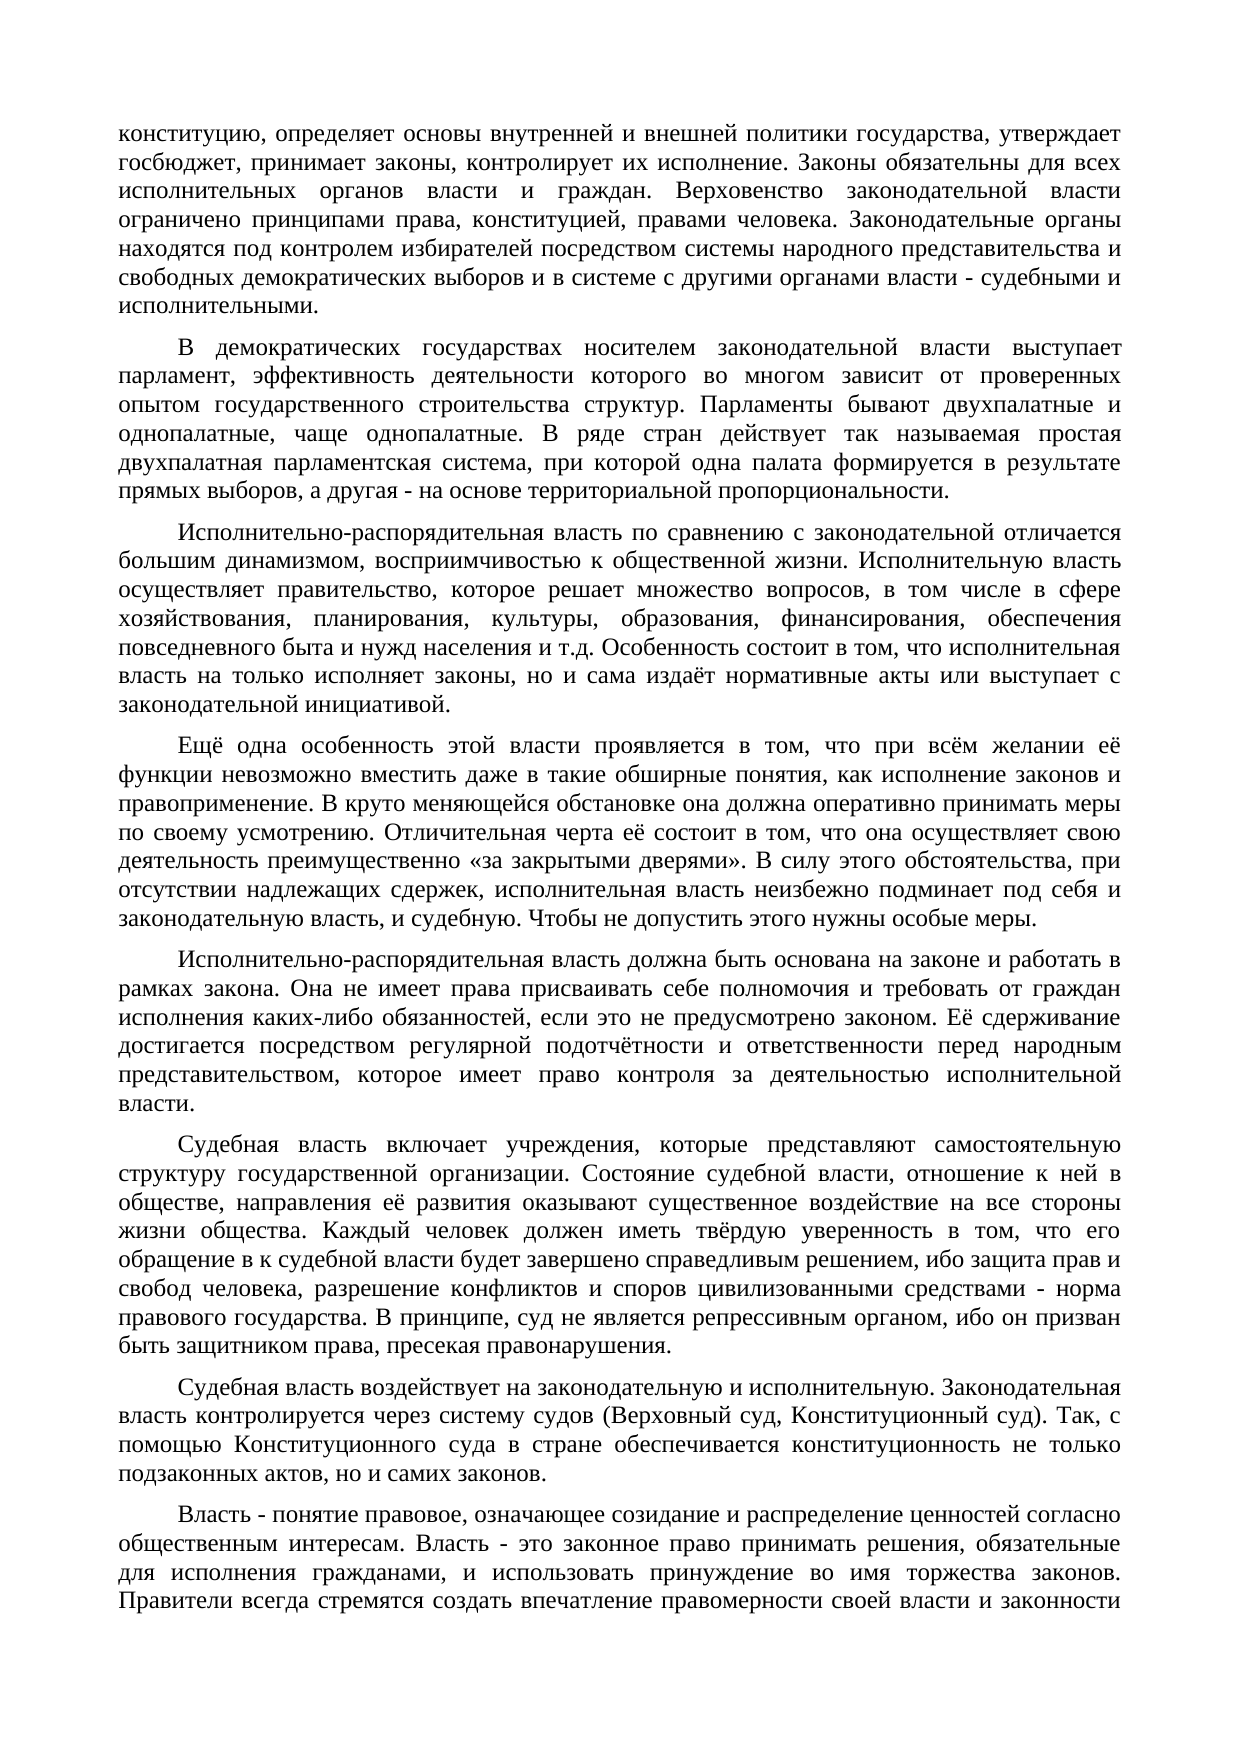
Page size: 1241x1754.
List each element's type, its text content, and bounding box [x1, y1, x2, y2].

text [118, 118, 1122, 319]
text Судебная власть включает учреждения, которые представляют самостоятельную структуру государственной организации. Состояние судебной власти, отношение к ней в обществе, направления её развития оказывают существенное воздействие на все стороны жизни общества. Каждый человек должен иметь твёрдую уверенность в том, что его обращение в к судебной власти будет завершено справедливым решением, ибо защита прав и свобод человека, разрешение конфликтов и споров цивилизованными средствами - норма правового государства. В принципе, суд не является репрессивным органом, ибо он призван быть защитником права, пресекая правонарушения. [118, 1129, 1122, 1359]
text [118, 1499, 1122, 1614]
text Судебная власть воздействует на законодательную и исполнительную. Законодательная власть контролируется через систему судов (Верховный суд, Конституционный суд). Так, с помощью Конституционного суда в стране обеспечивается конституционность не только подзаконных актов, но и самих законов. [118, 1372, 1122, 1487]
text Исполнительно-распорядительная власть по сравнению с законодательной отличается большим динамизмом, восприимчивостью к общественной жизни. Исполнительную власть осуществляет правительство, которое решает множество вопросов, в том числе в сфере хозяйствования, планирования, культуры, образования, финансирования, обеспечения повседневного быта и нужд населения и т.д. Особенность состоит в том, что исполнительная власть на только исполняет законы, но и сама издаёт нормативные акты или выступает с законодательной инициативой. [118, 517, 1122, 718]
text Ещё одна особенность этой власти проявляется в том, что при всём желании её функции невозможно вместить даже в такие обширные понятия, как исполнение законов и правоприменение. В круто меняющейся обстановке она должна оперативно принимать меры по своему усмотрению. Отличительная черта её состоит в том, что она осуществляет свою деятельность преимущественно «за закрытыми дверями». В силу этого обстоятельства, при отсутствии надлежащих сдержек, исполнительная власть неизбежно подминает под себя и законодательную власть, и судебную. Чтобы не допустить этого нужны особые меры. [118, 731, 1122, 932]
text В демократических государствах носителем законодательной власти выступает парламент, эффективность деятельности которого во многом зависит от проверенных опытом государственного строительства структур. Парламенты бывают двухпалатные и однопалатные, чаще однопалатные. В ряде стран действует так называемая простая двухпалатная парламентская система, при которой одна палата формируется в результате прямых выборов, а другая - на основе территориальной пропорциональности. [118, 332, 1122, 504]
text Исполнительно-распорядительная власть должна быть основана на законе и работать в рамках закона. Она не имеет права присваивать себе полномочия и требовать от граждан исполнения каких-либо обязанностей, если это не предусмотрено законом. Её сдерживание достигается посредством регулярной подотчётности и ответственности перед народным представительством, которое имеет право контроля за деятельностью исполнительной власти. [118, 944, 1122, 1117]
